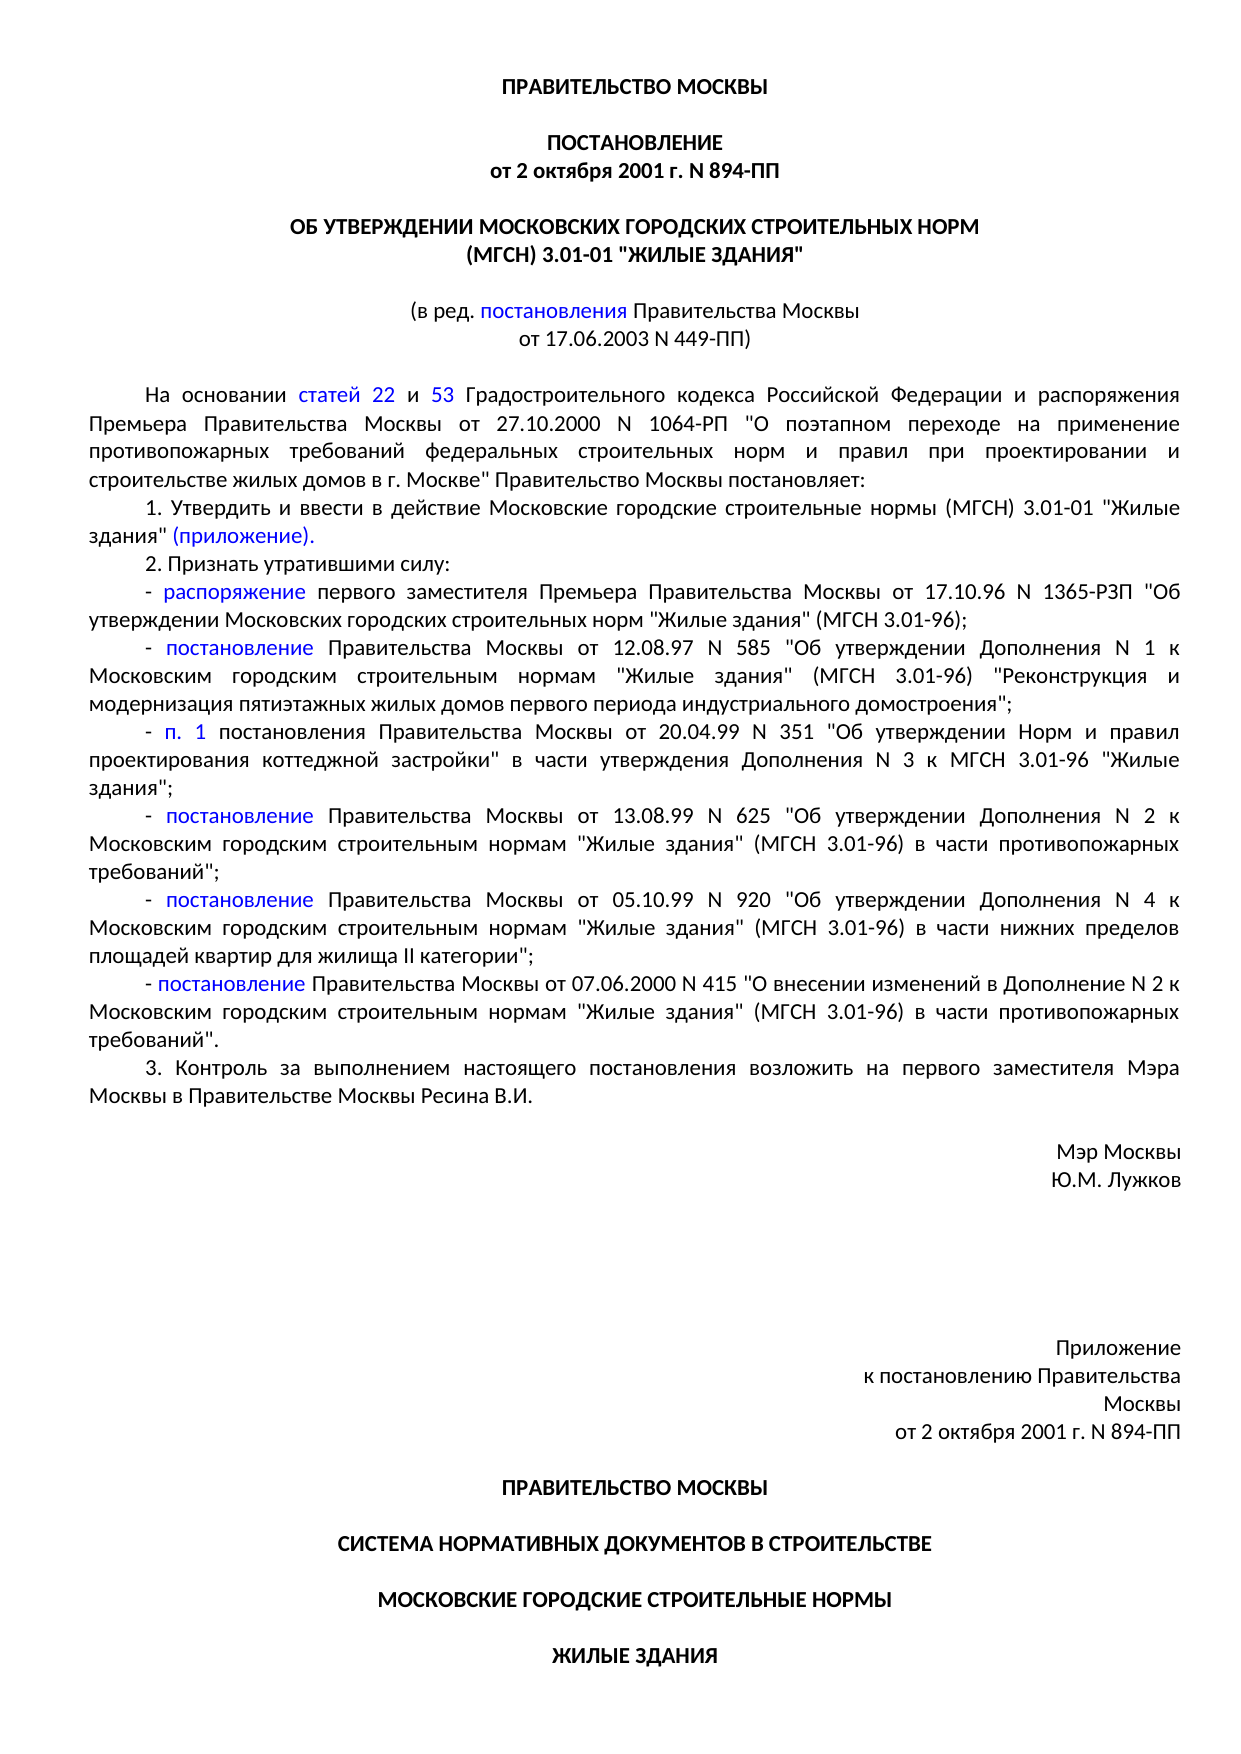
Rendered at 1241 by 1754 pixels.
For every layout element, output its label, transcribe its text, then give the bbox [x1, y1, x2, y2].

text - постановление Правительства Москвы от 05.10.99 N 920 "Об утверждении Дополнения N 4 к Московским городским строительным нормам "Жилые здания" (МГСН 3.01-96) в части нижних пределов площадей квартир для жилища II категории"; [89, 885, 1181, 969]
text Приложение [89, 1333, 1181, 1361]
text 2. Признать утратившими силу: [89, 549, 1181, 577]
text МОСКОВСКИЕ ГОРОДСКИЕ СТРОИТЕЛЬНЫЕ НОРМЫ [89, 1586, 1181, 1613]
text - п. 1 постановления Правительства Москвы от 20.04.99 N 351 "Об утверждении Норм и правил проектирования коттеджной застройки" в части утверждения Дополнения N 3 к МГСН 3.01-96 "Жилые здания"; [89, 717, 1181, 801]
text ЖИЛЫЕ ЗДАНИЯ [89, 1642, 1181, 1669]
text (в ред. постановления Правительства Москвы [89, 297, 1181, 324]
text ПОСТАНОВЛЕНИЕ [89, 128, 1181, 156]
text - постановление Правительства Москвы от 12.08.97 N 585 "Об утверждении Дополнения N 1 к Московским городским строительным нормам "Жилые здания" (МГСН 3.01-96) "Реконструкция и модернизация пятиэтажных жилых домов первого периода индустриального домостроения"; [89, 633, 1181, 717]
text - постановление Правительства Москвы от 07.06.2000 N 415 "О внесении изменений в Дополнение N 2 к Московским городским строительным нормам "Жилые здания" (МГСН 3.01-96) в части противопожарных требований". [89, 969, 1181, 1053]
text от 2 октября 2001 г. N 894-ПП [89, 1417, 1181, 1445]
text (МГСН) 3.01-01 "ЖИЛЫЕ ЗДАНИЯ" [89, 241, 1181, 268]
text от 2 октября 2001 г. N 894-ПП [89, 156, 1181, 184]
text ОБ УТВЕРЖДЕНИИ МОСКОВСКИХ ГОРОДСКИХ СТРОИТЕЛЬНЫХ НОРМ [89, 212, 1181, 241]
text 1. Утвердить и ввести в действие Московские городские строительные нормы (МГСН) 3.01-01 "Жилые здания" (приложение). [89, 493, 1181, 549]
text СИСТЕМА НОРМАТИВНЫХ ДОКУМЕНТОВ В СТРОИТЕЛЬСТВЕ [89, 1529, 1181, 1557]
text к постановлению Правительства [89, 1361, 1181, 1389]
text - постановление Правительства Москвы от 13.08.99 N 625 "Об утверждении Дополнения N 2 к Московским городским строительным нормам "Жилые здания" (МГСН 3.01-96) в части противопожарных требований"; [89, 801, 1181, 885]
text 3. Контроль за выполнением настоящего постановления возложить на первого заместителя Мэра Москвы в Правительстве Москвы Ресина В.И. [89, 1053, 1181, 1109]
text Москвы [89, 1389, 1181, 1417]
text Мэр Москвы [89, 1137, 1181, 1165]
text На основании статей 22 и 53 Градостроительного кодекса Российской Федерации и распоряжения Премьера Правительства Москвы от 27.10.2000 N 1064-РП "О поэтапном переходе на применение противопожарных требований федеральных строительных норм и правил при проектировании и строительстве жилых домов в г. Москве" Правительство Москвы постановляет: [89, 381, 1181, 493]
text ПРАВИТЕЛЬСТВО МОСКВЫ [89, 72, 1181, 100]
text от 17.06.2003 N 449-ПП) [89, 324, 1181, 353]
text ПРАВИТЕЛЬСТВО МОСКВЫ [89, 1473, 1181, 1501]
text - распоряжение первого заместителя Премьера Правительства Москвы от 17.10.96 N 1365-РЗП "Об утверждении Московских городских строительных норм "Жилые здания" (МГСН 3.01-96); [89, 577, 1181, 633]
text Ю.М. Лужков [89, 1165, 1181, 1193]
